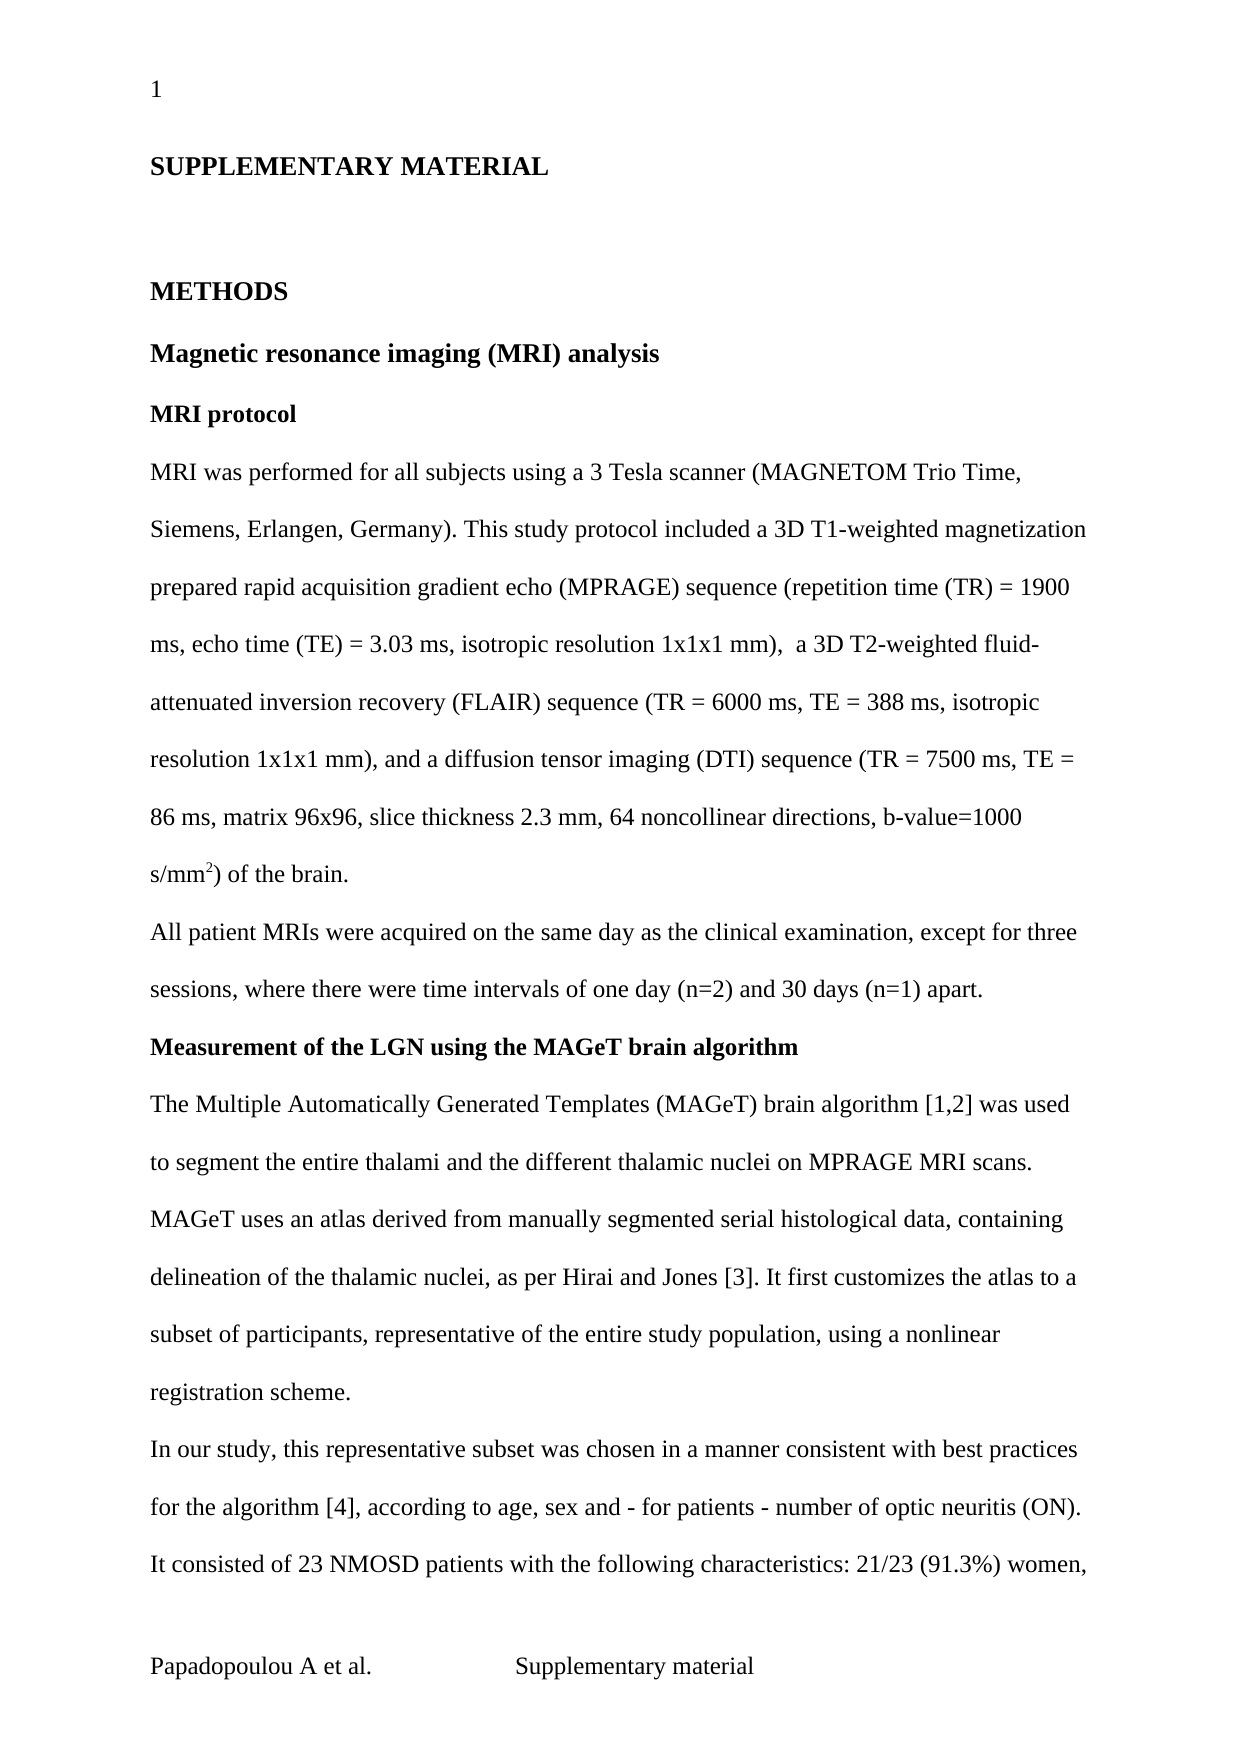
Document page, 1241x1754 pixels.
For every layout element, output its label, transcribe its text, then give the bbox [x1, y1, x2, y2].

text The Multiple Automatically Generated Templates (MAGeT) brain algorithm [1,2] was used to segment the entire thalami and the different thalamic nuclei on MPRAGE MRI scans. MAGeT uses an atlas derived from manually segmented serial histological data, containing delineation of the thalamic nuclei, as per Hirai and Jones [3]. It first customizes the atlas to a subset of participants, representative of the entire study population, using a nonlinear registration scheme. [150, 1089, 1090, 1405]
text MRI protocol [150, 399, 1090, 428]
subtitle Magnetic resonance imaging (MRI) analysis [150, 337, 1090, 368]
subtitle Measurement of the LGN using the MAGeT brain algorithm [150, 1032, 1090, 1060]
text All patient MRIs were acquired on the same day as the clinical examination, except for three sessions, where there were time intervals of one day (n=2) and 30 days (n=1) apart. [150, 917, 1090, 1003]
subtitle METHODS [150, 212, 1090, 306]
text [150, 1434, 1090, 1578]
subtitle SUPPLEMENTARY MATERIAL [150, 150, 1090, 181]
text MRI was performed for all subjects using a 3 Tesla scanner (MAGNETOM Trio Time, Siemens, Erlangen, Germany). This study protocol included a 3D T1-weighted magnetization prepared rapid acquisition gradient echo (MPRAGE) sequence (repetition time (TR) = 1900 ms, echo time (TE) = 3.03 ms, isotropic resolution 1x1x1 mm), a 3D T2-weighted fluid-attenuated inversion recovery (FLAIR) sequence (TR = 6000 ms, TE = 388 ms, isotropic resolution 1x1x1 mm), and a diffusion tensor imaging (DTI) sequence (TR = 7500 ms, TE = 86 ms, matrix 96x96, slice thickness 2.3 mm, 64 noncollinear directions, b-value=1000 s/mm2) of the brain. [150, 457, 1090, 888]
